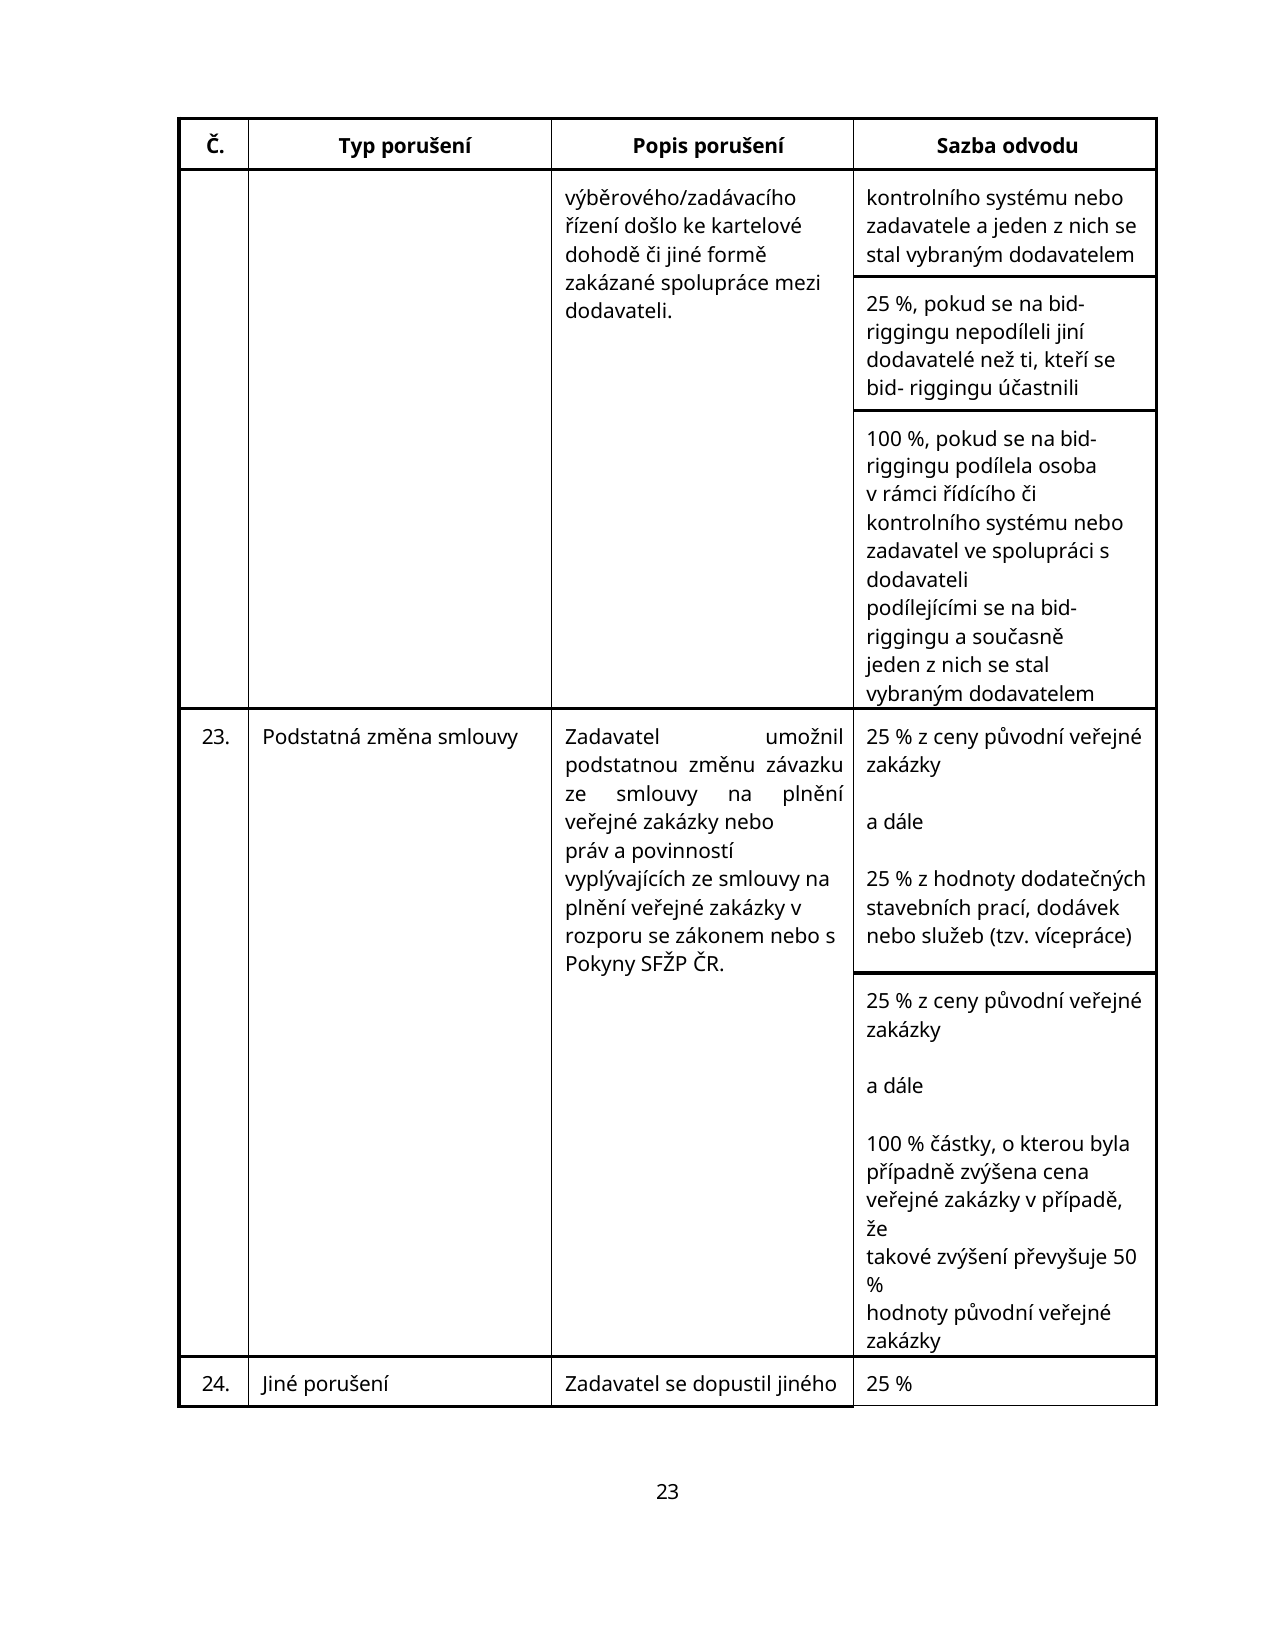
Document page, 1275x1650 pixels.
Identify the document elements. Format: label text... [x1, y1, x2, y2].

table_cell Jiné porušení [249, 1358, 551, 1404]
table_header Č. [181, 120, 248, 168]
table_cell Zadavatel umožnil podstatnou změnu závazku ze smlouvy na plnění veřejné zakázky nebo práv a povinností vyplývajících ze smlouvy na plnění veřejné zakázky v rozporu se zákonem nebo s Pokyny SFŽP ČR. [552, 710, 853, 1354]
table_cell 25 %, pokud se na bid- riggingu nepodíleli jiní dodavatelé než ti, kteří se bid- riggingu účastnili [854, 278, 1155, 409]
table_cell 25 % [854, 1358, 1155, 1404]
table_cell výběrového/zadávacího řízení došlo ke kartelové dohodě či jiné formě zakázané spolupráce mezi dodavateli. [552, 171, 853, 707]
table_cell kontrolního systému nebo zadavatele a jeden z nich se stal vybraným dodavatelem [854, 171, 1155, 275]
table_cell Podstatná změna smlouvy [249, 710, 551, 1354]
table_cell 24. [181, 1358, 248, 1404]
table_cell 23. [181, 710, 248, 1354]
table_cell 25 % z ceny původní veřejné zakázky a dále 100 % částky, o kterou byla případně zvýšena cena veřejné zakázky v případě, že takové zvýšení převyšuje 50 % hodnoty původní veřejné zakázky [854, 975, 1155, 1354]
table_header Popis porušení [552, 120, 853, 168]
table_cell [181, 171, 248, 707]
table_cell [249, 171, 551, 707]
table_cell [552, 1358, 853, 1404]
table_cell 100 %, pokud se na bid- riggingu podílela osoba v rámci řídícího či kontrolního systému nebo zadavatel ve spolupráci s dodavateli podílejícími se na bid- riggingu a současně jeden z nich se stal vybraným dodavatelem [854, 412, 1155, 707]
table_header Typ porušení [249, 120, 551, 168]
table_cell 25 % z ceny původní veřejné zakázky a dále 25 % z hodnoty dodatečných stavebních prací, dodávek nebo služeb (tzv. vícepráce) [854, 710, 1155, 971]
table_header Sazba odvodu [854, 120, 1155, 168]
